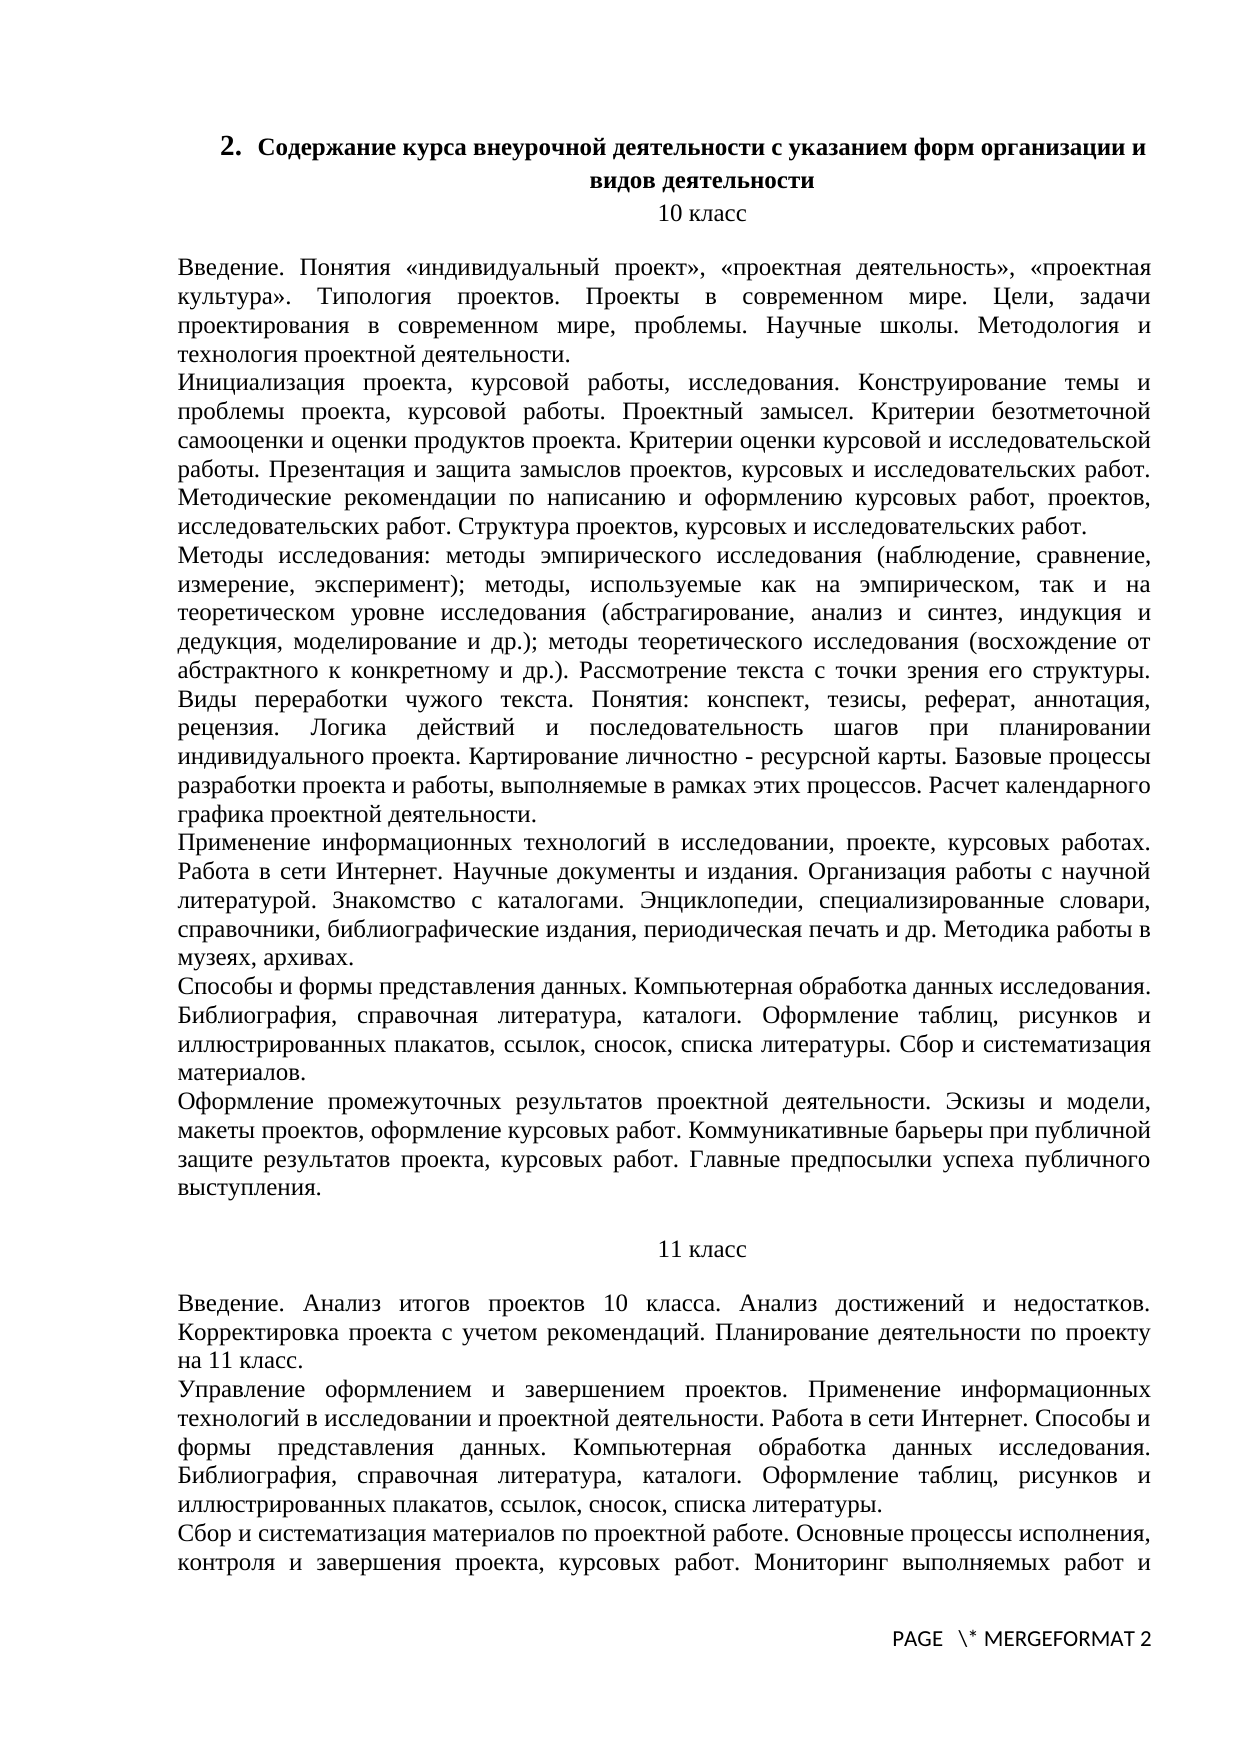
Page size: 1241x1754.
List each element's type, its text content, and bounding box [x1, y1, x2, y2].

text Методы исследования: методы эмпирического исследования (наблюдение, сравнение, измерение, эксперимент); методы, используемые как на эмпирическом, так и на теоретическом уровне исследования (абстрагирование, анализ и синтез, индукция и дедукция, моделирование и др.); методы теоретического исследования (восхождение от абстрактного к конкретному и др.). Рассмотрение текста с точки зрения его структуры. Виды переработки чужого текста. Понятия: конспект, тезисы, реферат, аннотация, рецензия. Логика действий и последовательность шагов при планировании индивидуального проекта. Картирование личностно - ресурсной карты. Базовые процессы разработки проекта и работы, выполняемые в рамках этих процессов. Расчет календарного графика проектной деятельности. [177, 540, 1152, 827]
list Содержание курса внеурочной деятельности с указанием форм организации и видов деятельности [215, 128, 1152, 194]
text Введение. Анализ итогов проектов 10 класса. Анализ достижений и недостатков. Корректировка проекта с учетом рекомендаций. Планирование деятельности по проекту на 11 класс. [177, 1288, 1152, 1374]
list 10 класс [252, 198, 1152, 227]
text Применение информационных технологий в исследовании, проекте, курсовых работах. Работа в сети Интернет. Научные документы и издания. Организация работы с научной литературой. Знакомство с каталогами. Энциклопедии, специализированные словари, справочники, библиографические издания, периодическая печать и др. Методика работы в музеях, архивах. [177, 827, 1152, 971]
text Введение. Понятия «индивидуальный проект», «проектная деятельность», «проектная культура». Типология проектов. Проекты в современном мире. Цели, задачи проектирования в современном мире, проблемы. Научные школы. Методология и технология проектной деятельности. [177, 252, 1152, 367]
text Способы и формы представления данных. Компьютерная обработка данных исследования. Библиография, справочная литература, каталоги. Оформление таблиц, рисунков и иллюстрированных плакатов, ссылок, сносок, списка литературы. Сбор и систематизация материалов. [177, 971, 1152, 1086]
text Управление оформлением и завершением проектов. Применение информационных технологий в исследовании и проектной деятельности. Работа в сети Интернет. Способы и формы представления данных. Компьютерная обработка данных исследования. Библиография, справочная литература, каталоги. Оформление таблиц, рисунков и иллюстрированных плакатов, ссылок, сносок, списка литературы. [177, 1374, 1152, 1518]
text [177, 1518, 1152, 1576]
text Инициализация проекта, курсовой работы, исследования. Конструирование темы и проблемы проекта, курсовой работы. Проектный замысел. Критерии безотметочной самооценки и оценки продуктов проекта. Критерии оценки курсовой и исследовательской работы. Презентация и защита замыслов проектов, курсовых и исследовательских работ. Методические рекомендации по написанию и оформлению курсовых работ, проектов, исследовательских работ. Структура проектов, курсовых и исследовательских работ. [177, 367, 1152, 540]
list 11 класс [252, 1234, 1152, 1263]
text Оформление промежуточных результатов проектной деятельности. Эскизы и модели, макеты проектов, оформление курсовых работ. Коммуникативные барьеры при публичной защите результатов проекта, курсовых работ. Главные предпосылки успеха публичного выступления. [177, 1086, 1152, 1201]
